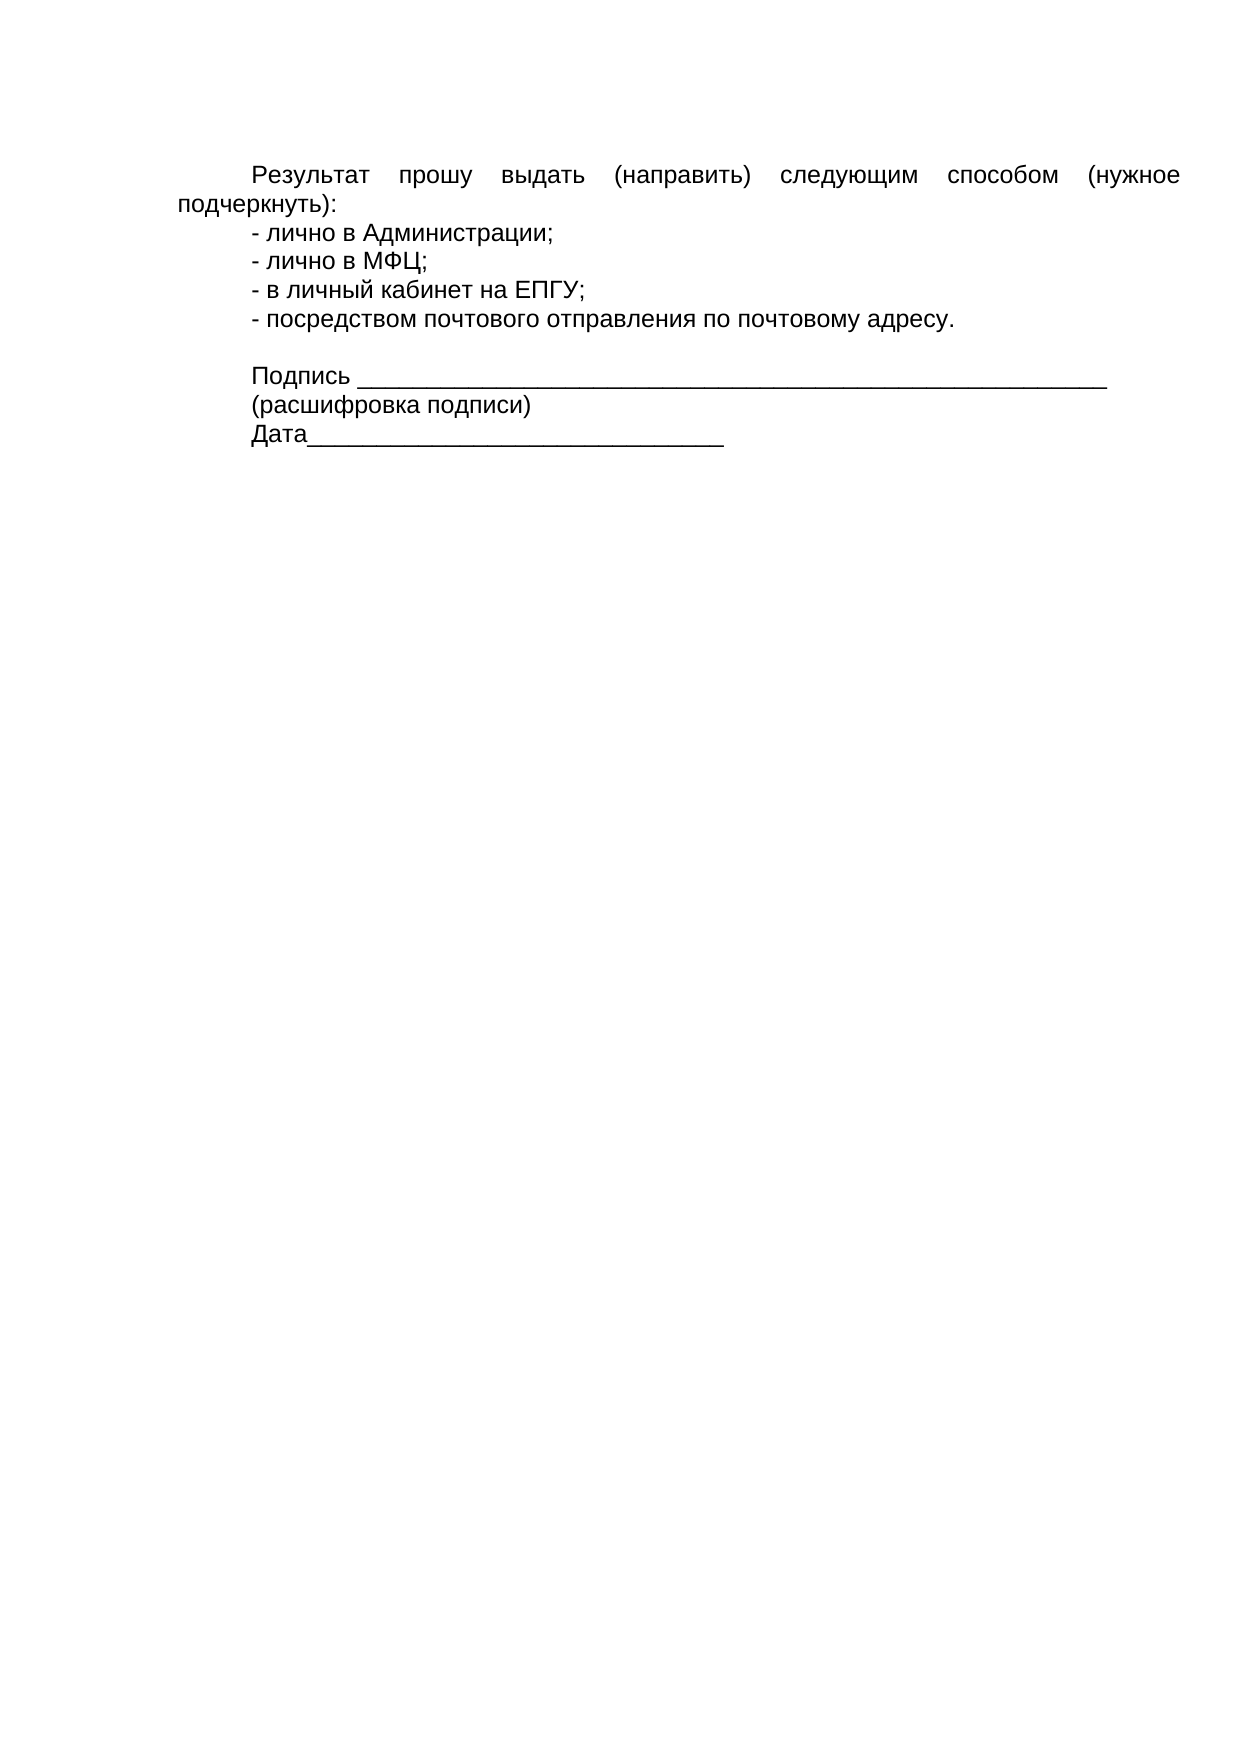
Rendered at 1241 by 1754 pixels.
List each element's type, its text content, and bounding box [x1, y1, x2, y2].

text Результат прошу выдать (направить) следующим способом (нужное подчеркнуть): [177, 160, 1181, 218]
text - посредством почтового отправления по почтовому адресу. [177, 304, 1181, 333]
text Подпись ______________________________________________________ [177, 361, 1181, 390]
text Дата______________________________ [177, 419, 1181, 448]
text - в личный кабинет на ЕПГУ; [177, 275, 1181, 304]
text - лично в Администрации; [177, 218, 1181, 246]
text (расшифровка подписи) [177, 390, 1181, 419]
text - лично в МФЦ; [177, 246, 1181, 275]
